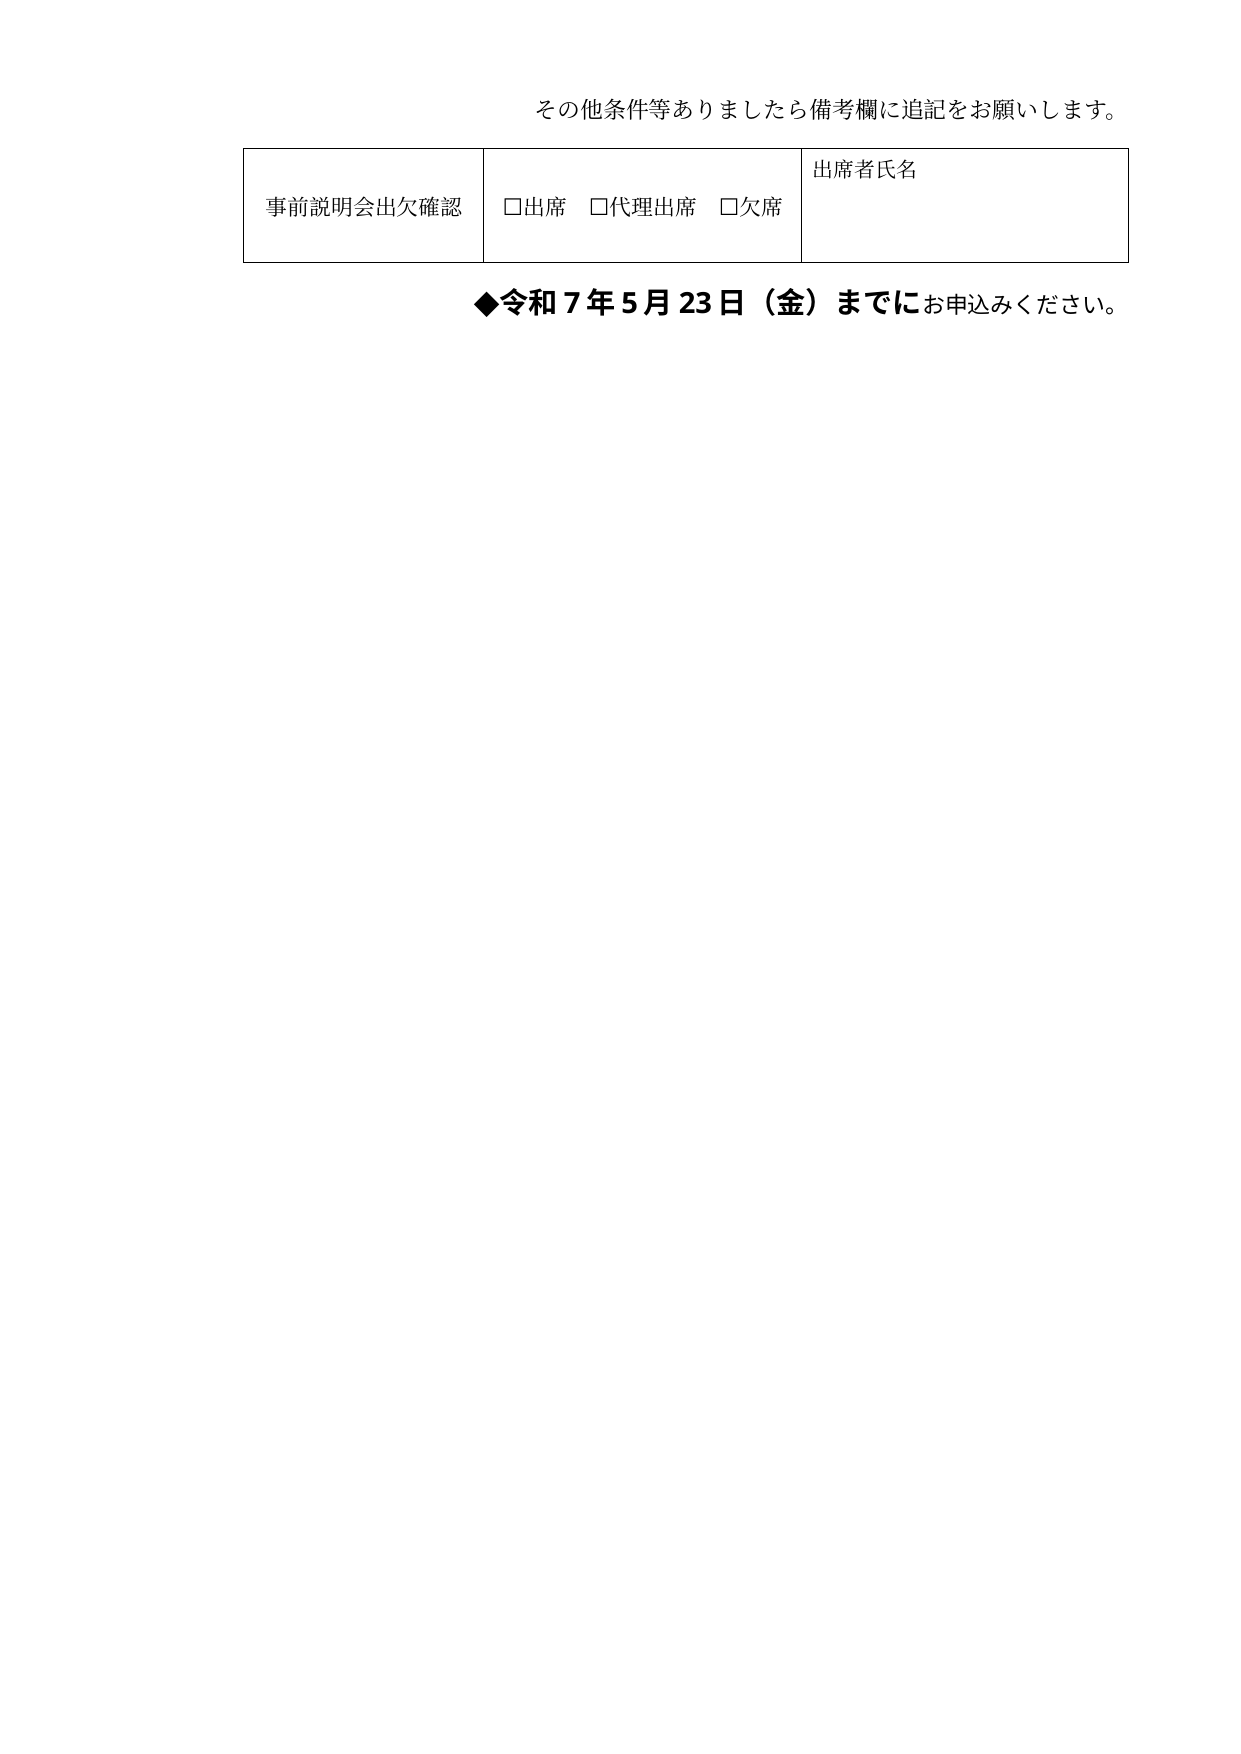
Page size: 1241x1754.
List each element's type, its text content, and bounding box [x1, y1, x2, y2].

table_header 事前説明会出欠確認 [244, 149, 483, 262]
table_header 出席 代理出席 欠席 [484, 149, 801, 262]
table_header 出席者氏名 [802, 149, 1128, 262]
text ◆令和7年5月23日（金）までにお申込みください。 [112, 263, 1128, 338]
text その他条件等ありましたら備考欄に追記をお願いします。 [112, 90, 1128, 127]
